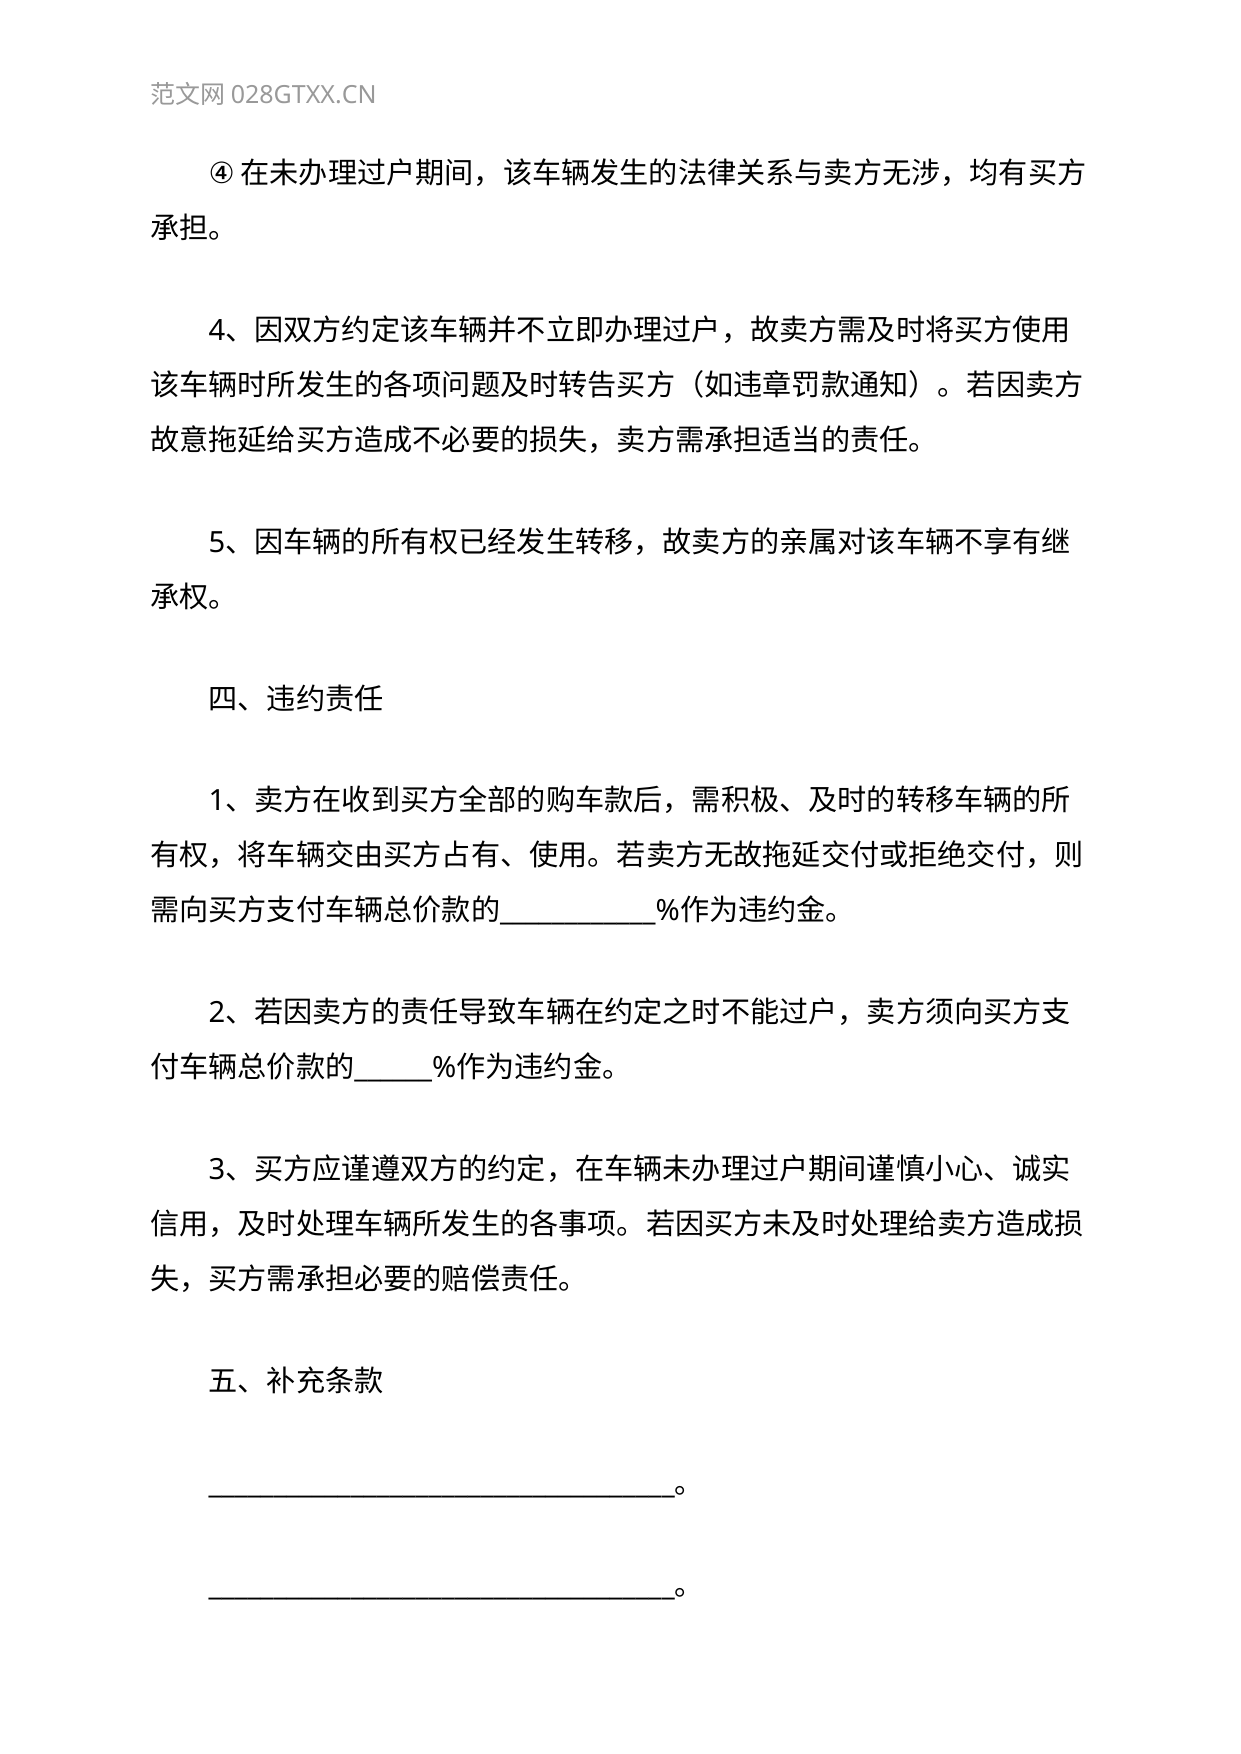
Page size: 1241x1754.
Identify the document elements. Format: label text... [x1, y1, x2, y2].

text 4、因双方约定该车辆并不立即办理过户，故卖方需及时将买方使用该车辆时所发生的各项问题及时转告买方（如违章罚款通知）。若因卖方故意拖延给买方造成不必要的损失，卖方需承担适当的责任。 [150, 307, 1090, 459]
text ____________________________________。 [150, 1561, 1090, 1604]
text 5、因车辆的所有权已经发生转移，故卖方的亲属对该车辆不享有继承权。 [150, 518, 1090, 616]
text 五、补充条款 [150, 1357, 1090, 1400]
text 四、违约责任 [150, 675, 1090, 717]
text ④在未办理过户期间，该车辆发生的法律关系与卖方无涉，均有买方承担。 [150, 150, 1090, 247]
text ____________________________________。 [150, 1459, 1090, 1502]
text 3、买方应谨遵双方的约定，在车辆未办理过户期间谨慎小心、诚实信用，及时处理车辆所发生的各事项。若因买方未及时处理给卖方造成损失，买方需承担必要的赔偿责任。 [150, 1146, 1090, 1298]
text 2、若因卖方的责任导致车辆在约定之时不能过户，卖方须向买方支付车辆总价款的______%作为违约金。 [150, 989, 1090, 1086]
text 1、卖方在收到买方全部的购车款后，需积极、及时的转移车辆的所有权，将车辆交由买方占有、使用。若卖方无故拖延交付或拒绝交付，则需向买方支付车辆总价款的____________%作为违约金。 [150, 777, 1090, 929]
